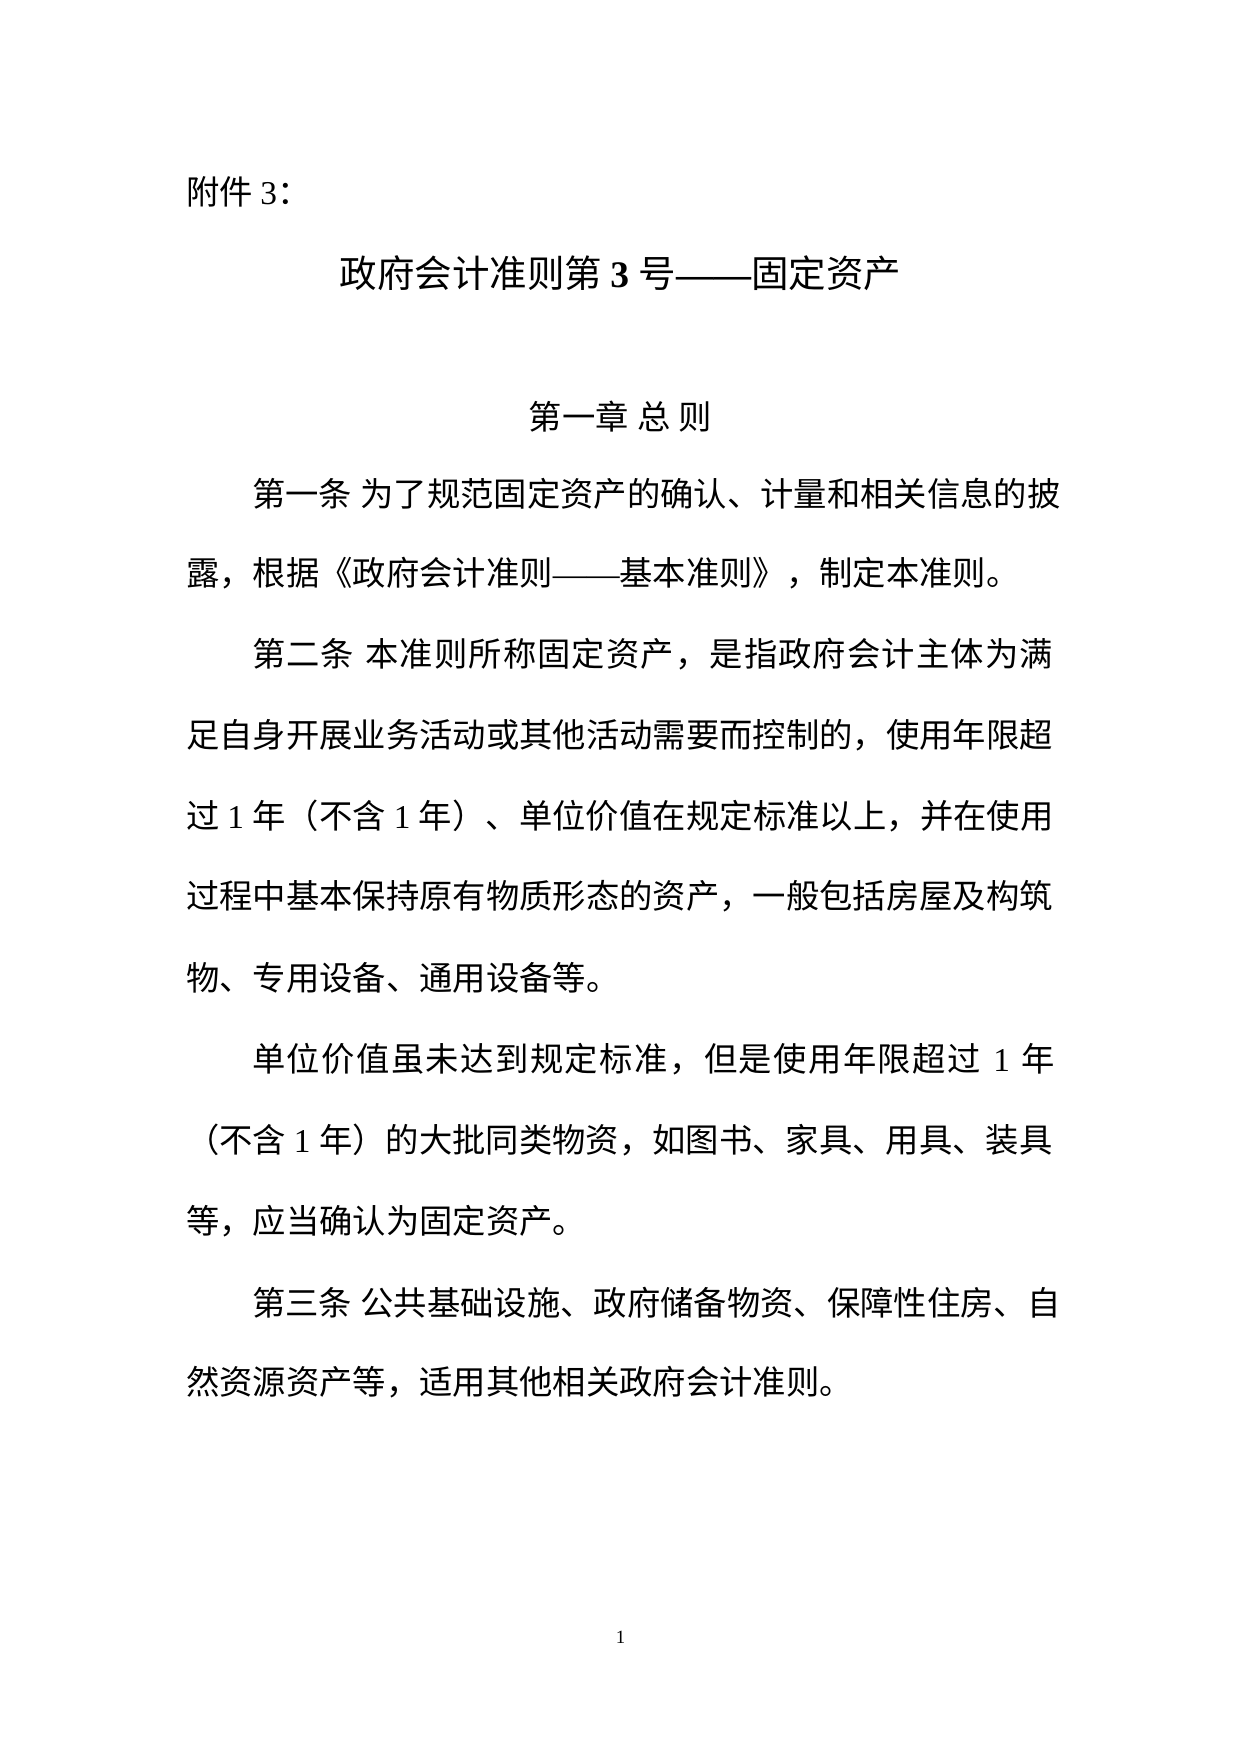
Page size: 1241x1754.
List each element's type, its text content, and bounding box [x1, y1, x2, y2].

subtitle 第一章 总 则 [187, 391, 1053, 439]
text 政府会计准则第 3 号——固定资产 [187, 244, 1053, 298]
text 第二条 本准则所称固定资产，是指政府会计主体为满足自身开展业务活动或其他活动需要而控制的，使用年限超过 1 年（不含 1 年）、单位价值在规定标准以上，并在使用过程中基本保持原有物质形态的资产，一般包括房屋及构筑物、专用设备、通用设备等。 [186, 627, 1054, 999]
text 附件 3： [186, 166, 1069, 214]
text 单位价值虽未达到规定标准，但是使用年限超过 1 年（不含 1 年）的大批同类物资，如图书、家具、用具、装具等，应当确认为固定资产。 [186, 1033, 1054, 1243]
text 第三条 公共基础设施、政府储备物资、保障性住房、自然资源资产等，适用其他相关政府会计准则。 [186, 1277, 1069, 1404]
text 第一条 为了规范固定资产的确认、计量和相关信息的披露，根据《政府会计准则——基本准则》，制定本准则。 [186, 467, 1069, 595]
